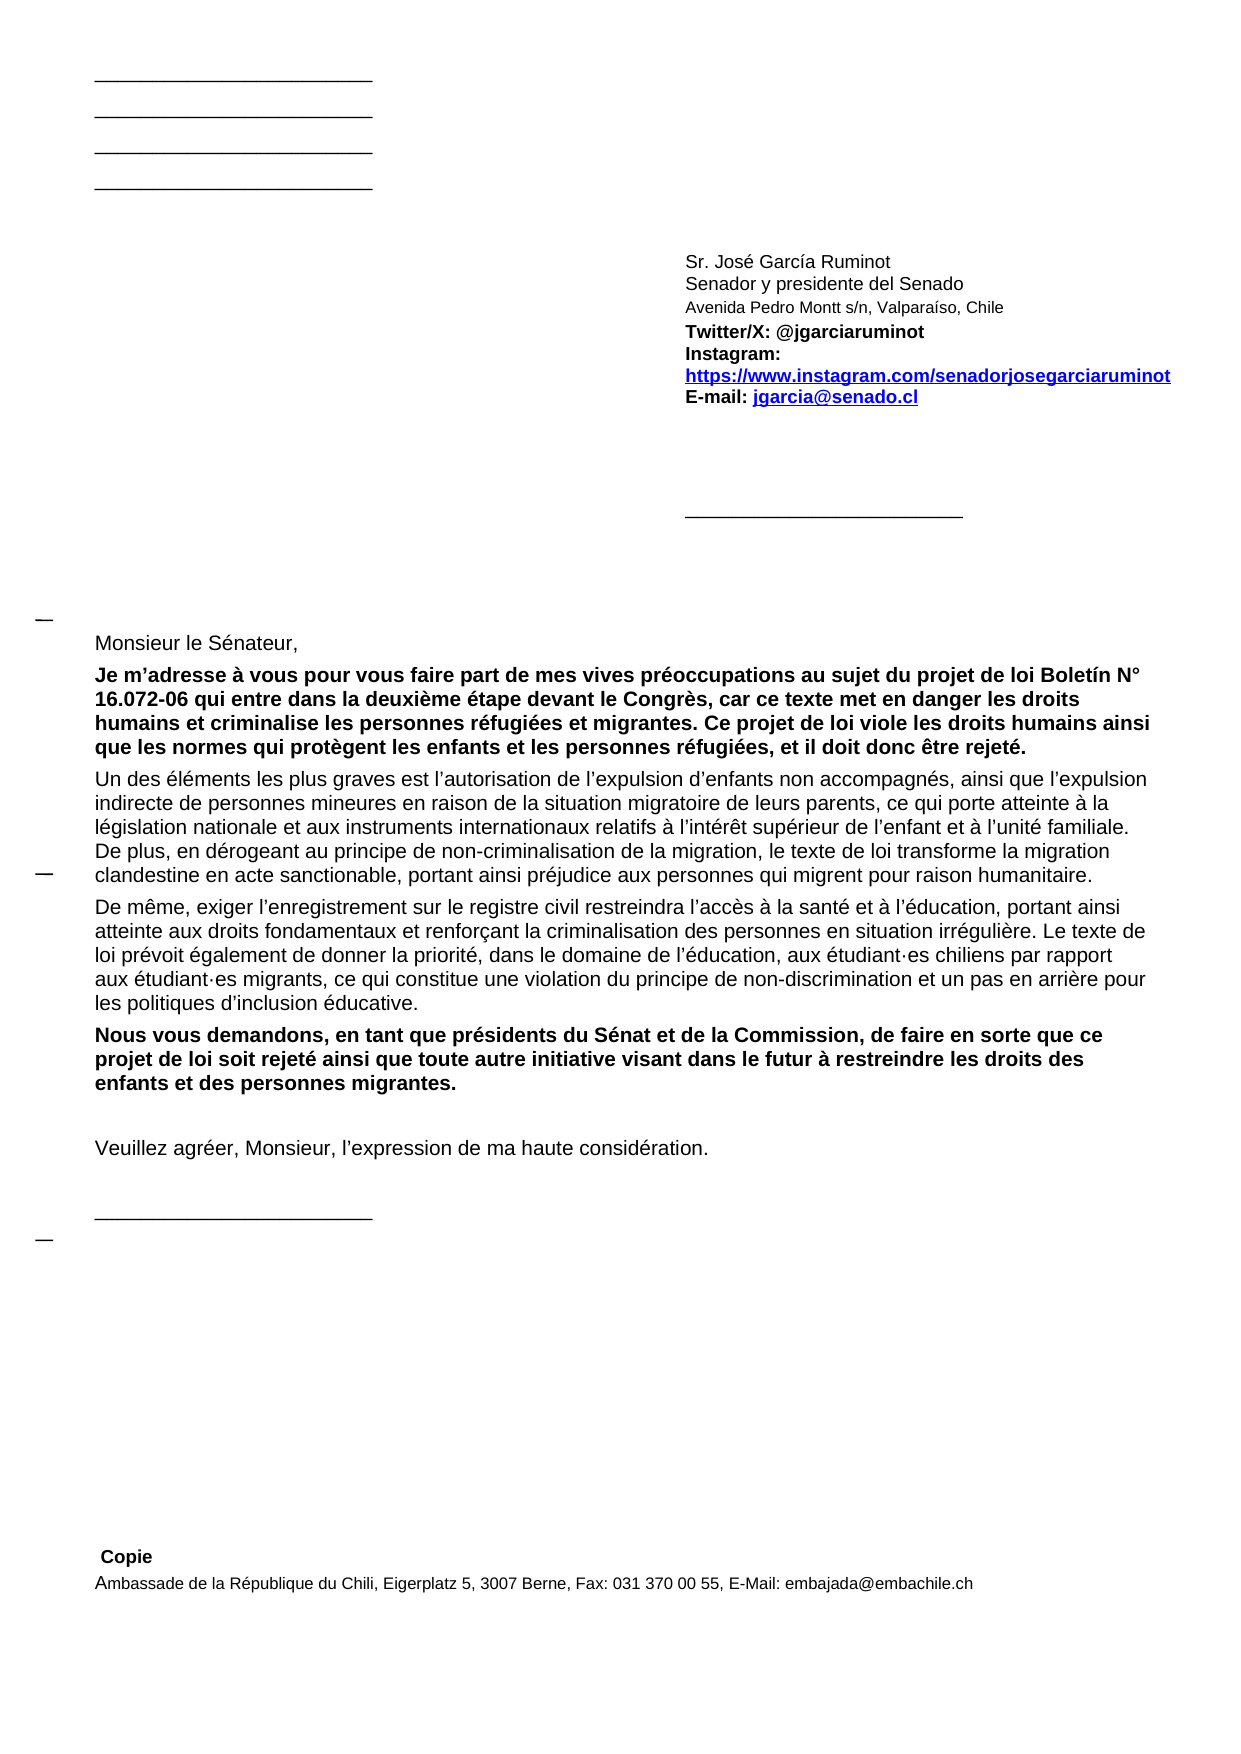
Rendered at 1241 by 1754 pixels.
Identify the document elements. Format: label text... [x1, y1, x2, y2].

text Un des éléments les plus graves est l’autorisation de l’expulsion d’enfants non accompagnés, ainsi que l’expulsion indirecte de personnes mineures en raison de la situation migratoire de leurs parents, ce qui porte atteinte à la législation nationale et aux instruments internationaux relatifs à l’intérêt supérieur de l’enfant et à l’unité familiale. De plus, en dérogeant au principe de non-criminalisation de la migration, le texte de loi transforme la migration clandestine en acte sanctionable, portant ainsi préjudice aux personnes qui migrent pour raison humanitaire. [94, 767, 1152, 887]
text ________________________ [685, 495, 1152, 519]
text Copie [100, 1546, 1152, 1568]
text Ambassade de la République du Chili, Eigerplatz 5, 3007 Berne, Fax: 031 370 00 55, E-Mail: embajada@embachile.ch [94, 1572, 1152, 1593]
text Nous vous demandons, en tant que présidents du Sénat et de la Commission, de faire en sorte que ce projet de loi soit rejeté ainsi que toute autre initiative visant dans le futur à restreindre les droits des enfants et des personnes migrantes. [94, 1023, 1152, 1095]
text Avenida Pedro Montt s/n, Valparaíso, Chile [685, 298, 1187, 317]
text Twitter/X: @jgarciaruminot Instagram: https://www.instagram.com/senadorjosegarciaruminot E-mail: jgarcia@senado.cl [685, 321, 1187, 408]
text ________________________ [94, 95, 1152, 119]
text De même, exiger l’enregistrement sur le registre civil restreindra l’accès à la santé et à l’éducation, portant ainsi atteinte aux droits fondamentaux et renforçant la criminalisation des personnes en situation irrégulière. Le texte de loi prévoit également de donner la priorité, dans le domaine de l’éducation, aux étudiant·es chiliens par rapport aux étudiant·es migrants, ce qui constitue une violation du principe de non-discrimination et un pas en arrière pour les politiques d’inclusion éducative. [94, 895, 1152, 1015]
text Je m’adresse à vous pour vous faire part de mes vives préoccupations au sujet du projet de loi Boletín N° 16.072-06 qui entre dans la deuxième étape devant le Congrès, car ce texte met en danger les droits humains et criminalise les personnes réfugiées et migrantes. Ce projet de loi viole les droits humains ainsi que les normes qui protègent les enfants et les personnes réfugiées, et il doit donc être rejeté. [94, 663, 1152, 759]
text Veuillez agréer, Monsieur, l’expression de ma haute considération. [94, 1136, 1152, 1160]
text Sr. José García Ruminot Senador y presidente del Senado [685, 251, 1187, 294]
text ________________________ [94, 1197, 1152, 1221]
text ________________________ [94, 131, 1152, 155]
text Monsieur le Sénateur, [94, 631, 1152, 654]
text ________________________ [94, 59, 1152, 83]
text ________________________ [94, 167, 1152, 191]
